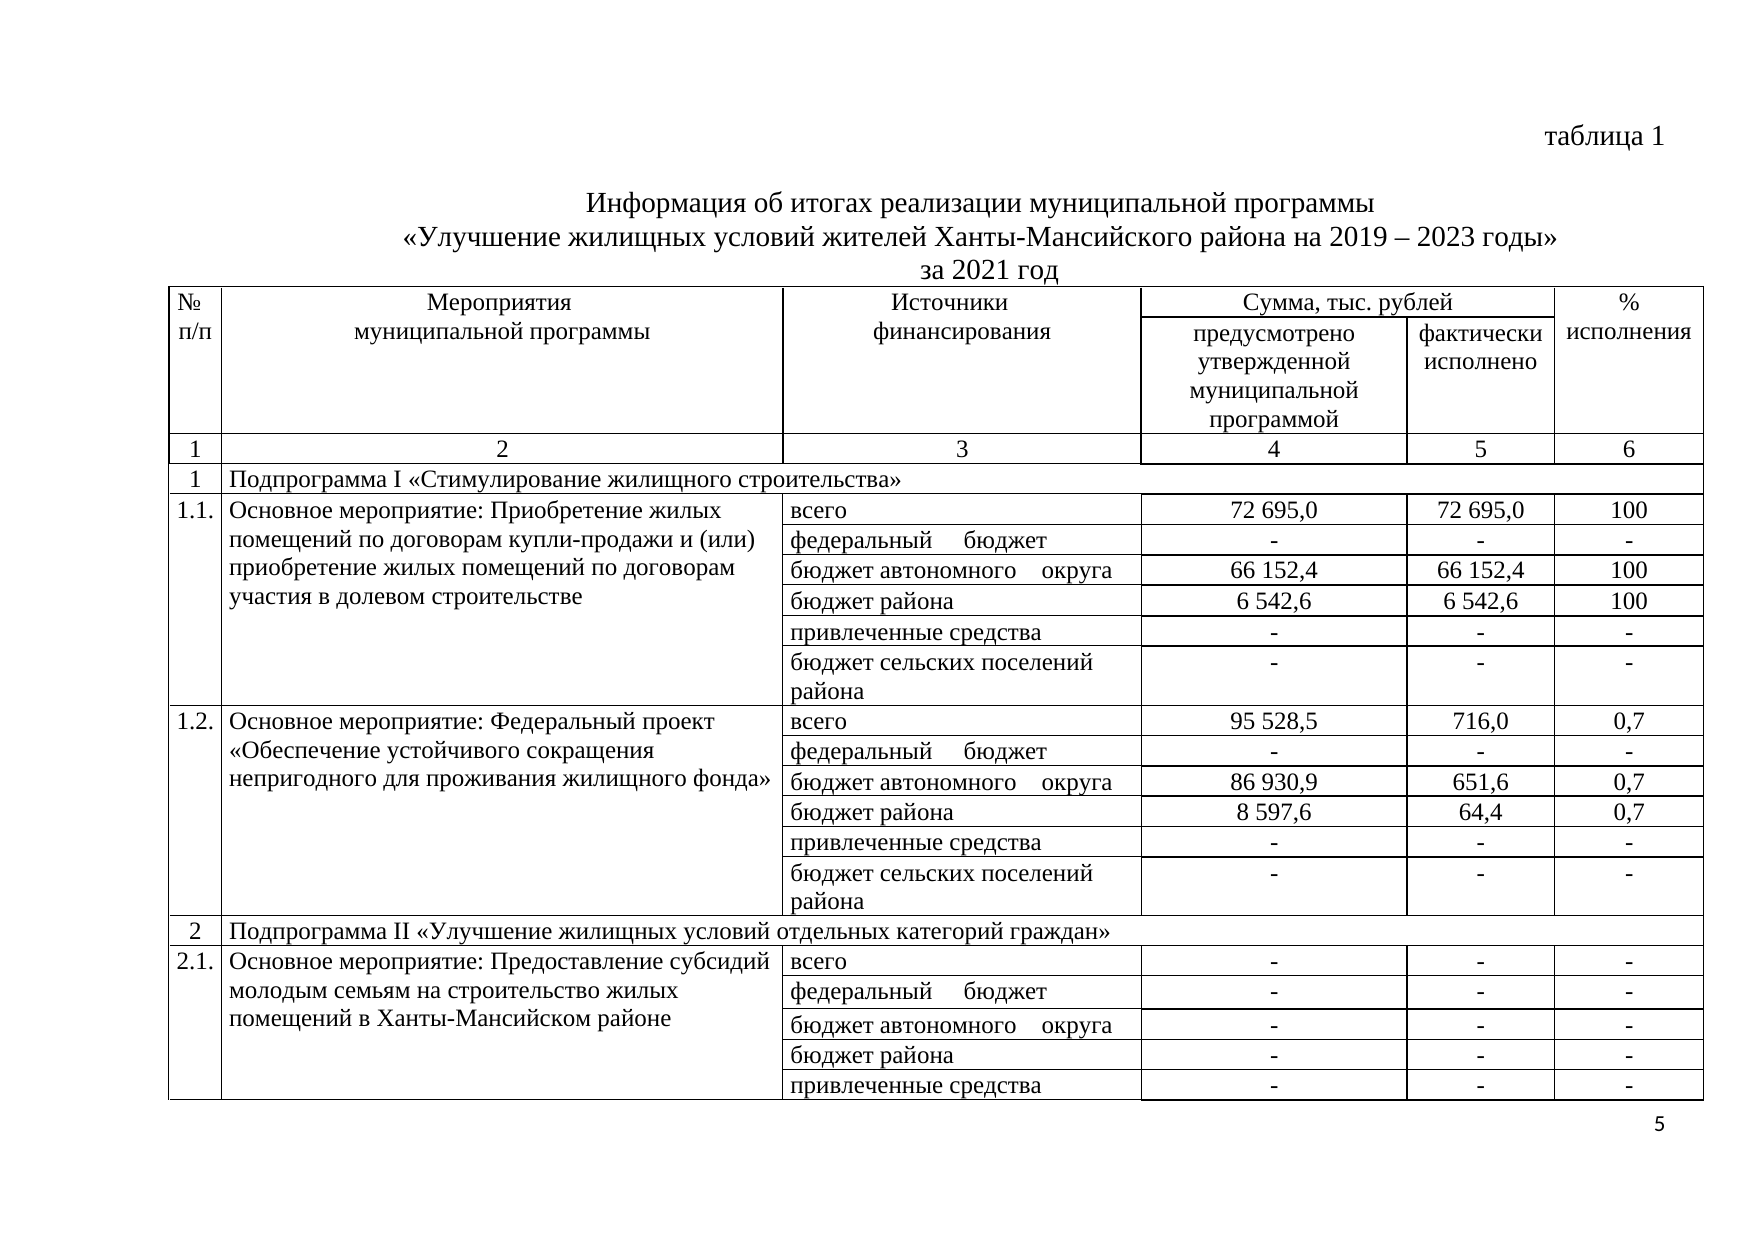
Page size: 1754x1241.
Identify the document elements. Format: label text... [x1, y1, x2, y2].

table_cell 716,0 [1408, 706, 1554, 735]
table_cell - [1142, 617, 1406, 645]
table_cell - [1408, 647, 1554, 704]
table_cell 2.1. [169, 946, 221, 1099]
table_cell 100 [1555, 586, 1703, 615]
table_header % исполнения [1555, 287, 1703, 433]
table_cell - [1142, 946, 1406, 975]
table_cell всего [783, 494, 1141, 524]
table_cell 72 695,0 [1142, 495, 1406, 524]
table_cell 1.2. [169, 706, 221, 915]
table_cell - [1408, 1010, 1554, 1038]
table_cell 72 695,0 [1408, 495, 1554, 524]
table_header Мероприятия муниципальной программы [222, 287, 783, 433]
table_cell 5 [1408, 434, 1554, 463]
table_cell 651,6 [1408, 767, 1554, 795]
table_cell фактически исполнено [1408, 318, 1554, 433]
table_cell - [1555, 736, 1703, 765]
text «Улучшение жилищных условий жителей Ханты-Мансийского района на 2019 – 2023 годы» [207, 219, 1665, 252]
table_cell - [1555, 525, 1703, 554]
table_cell 66 152,4 [1408, 556, 1554, 584]
table_cell 1 [169, 464, 221, 493]
table_cell Основное мероприятие: Федеральный проект «Обеспечение устойчивого сокращения непригодного для проживания жилищного фонда» [222, 706, 782, 915]
table_header Сумма, тыс. рублей [1142, 287, 1554, 316]
table_cell всего [783, 706, 1141, 735]
table_cell бюджет автономного округа [783, 555, 1141, 584]
table_cell 6 [1555, 434, 1703, 463]
table_cell бюджет автономного округа [783, 1009, 1141, 1038]
table_cell 0,7 [1555, 706, 1703, 735]
table_cell 86 930,9 [1142, 767, 1406, 795]
table_cell 0,7 [1555, 767, 1703, 795]
table_cell федеральный бюджет [783, 976, 1141, 1008]
table_cell - [1408, 736, 1554, 765]
table_cell - [1408, 1070, 1554, 1099]
table_cell - [1142, 525, 1406, 554]
table_cell - [1555, 827, 1703, 856]
table_cell 8 597,6 [1142, 797, 1406, 826]
table_cell 95 528,5 [1142, 706, 1406, 735]
table_cell 100 [1555, 495, 1703, 524]
table_cell - [1142, 647, 1406, 704]
text таблица 1 [207, 118, 1665, 152]
table_cell - [1142, 827, 1406, 856]
table_cell бюджет сельских поселений района [783, 646, 1141, 704]
table_cell привлеченные средства [783, 827, 1141, 856]
table_cell - [1408, 946, 1554, 975]
table_cell - [1555, 976, 1703, 1008]
table_cell - [1555, 1040, 1703, 1069]
table_cell бюджет района [783, 585, 1141, 615]
table_cell 6 542,6 [1142, 586, 1406, 615]
table_cell бюджет сельских поселений района [783, 857, 1141, 915]
table_cell Подпрограмма II «Улучшение жилищных условий отдельных категорий граждан» [222, 916, 1703, 945]
table_cell бюджет автономного округа [783, 766, 1141, 795]
table_cell 64,4 [1408, 797, 1554, 826]
table_cell 66 152,4 [1142, 556, 1406, 584]
table_cell - [1142, 976, 1406, 1008]
table_cell - [1142, 1040, 1406, 1069]
table_cell 2 [169, 916, 221, 945]
table_cell привлеченные средства [783, 1070, 1141, 1099]
table_cell - [1555, 946, 1703, 975]
table_cell - [1408, 976, 1554, 1008]
table_cell - [1142, 1010, 1406, 1038]
table_cell Основное мероприятие: Приобретение жилых помещений по договорам купли-продажи и (или) приобретение жилых помещений по договорам участия в долевом строительстве [222, 494, 782, 704]
table_cell - [1555, 617, 1703, 645]
table_cell всего [783, 946, 1141, 975]
table_cell Основное мероприятие: Предоставление субсидий молодым семьям на строительство жилых помещений в Ханты-Мансийском районе [222, 946, 782, 1099]
table_cell - [1555, 858, 1703, 915]
table_cell - [1142, 858, 1406, 915]
table_cell - [1408, 1040, 1554, 1069]
table_header Источники финансирования [784, 287, 1141, 433]
table_cell бюджет района [783, 1040, 1141, 1069]
table_cell привлеченные средства [783, 616, 1141, 645]
table_cell предусмотрено утвержденной муниципальной программой [1142, 318, 1406, 433]
table_cell 1.1. [169, 494, 221, 704]
table_cell 6 542,6 [1408, 586, 1554, 615]
table_cell - [1408, 525, 1554, 554]
text Информация об итогах реализации муниципальной программы [207, 185, 1665, 219]
text за 2021 год [207, 252, 1683, 286]
table_cell - [1555, 1010, 1703, 1038]
table_cell - [1142, 1070, 1406, 1099]
table_cell федеральный бюджет [783, 525, 1141, 554]
table_cell 1 [170, 434, 221, 463]
table_cell 0,7 [1555, 797, 1703, 826]
table_cell 100 [1555, 556, 1703, 584]
table_cell - [1555, 647, 1703, 704]
table_cell бюджет района [783, 796, 1141, 826]
table_cell федеральный бюджет [783, 736, 1141, 765]
table_cell - [1408, 827, 1554, 856]
table_header № п/п [170, 287, 221, 433]
table_cell Подпрограмма I «Стимулирование жилищного строительства» [222, 464, 1703, 493]
table_cell 4 [1142, 434, 1406, 463]
table_cell 3 [784, 434, 1140, 463]
table_cell - [1555, 1070, 1703, 1099]
table_cell - [1142, 736, 1406, 765]
table_cell - [1408, 617, 1554, 645]
table_cell 2 [222, 434, 782, 463]
table_cell - [1408, 858, 1554, 915]
